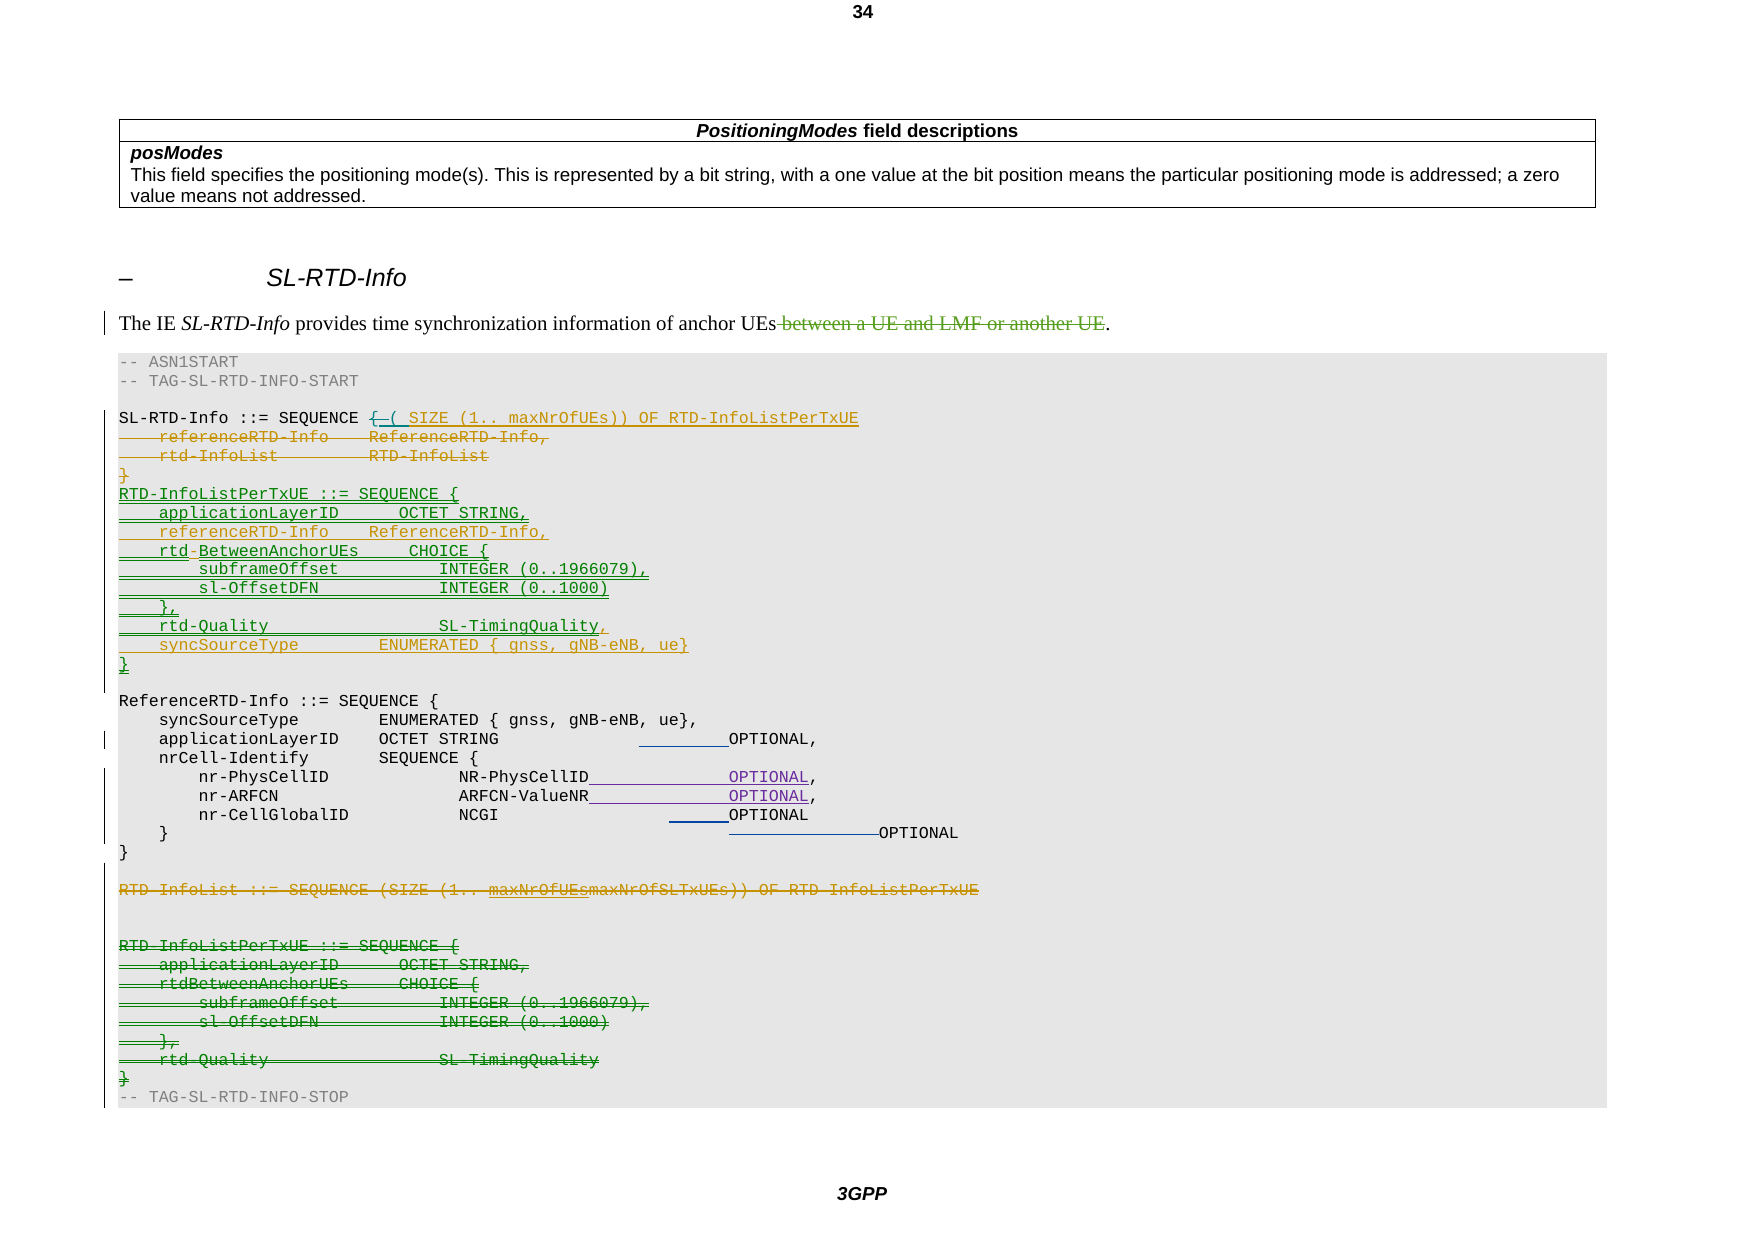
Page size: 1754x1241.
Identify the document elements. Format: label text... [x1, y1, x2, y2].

text -- TAG-SL-RTD-INFO-STOP [118, 1089, 1607, 1108]
text nr-ARFCN ARFCN-ValueNR, [118, 787, 1607, 806]
text ReferenceRTD-Info ::= SEQUENCE { [118, 693, 1607, 712]
text } OPTIONAL [118, 825, 1607, 844]
text } [118, 844, 1607, 863]
subtitle – SL-RTD-Info [118, 263, 1607, 292]
table_cell posModes This field specifies the positioning mode(s). This is represented by a bit string, with a one value at the bit position means the particular positioning mode is addressed; a zero value means not addressed. [120, 142, 1595, 207]
text nr-CellGlobalID NCGI OPTIONAL [118, 806, 1607, 825]
text -- ASN1START [118, 353, 1607, 372]
text nr-PhysCellID NR-PhysCellID, [118, 768, 1607, 787]
text nrCell-Identify SEQUENCE { [118, 749, 1607, 768]
text SL-RTD-Info ::= SEQUENCE [118, 410, 1607, 429]
text -- TAG-SL-RTD-INFO-START [118, 372, 1607, 391]
text applicationLayerID OCTET STRING OPTIONAL, [118, 731, 1607, 749]
table_header PositioningModes field descriptions [120, 120, 1595, 141]
text syncSourceType ENUMERATED { gnss, gNB-eNB, ue}, [118, 712, 1607, 731]
text The IE SL-RTD-Info provides time synchronization information of anchor UEs. [118, 311, 1607, 335]
